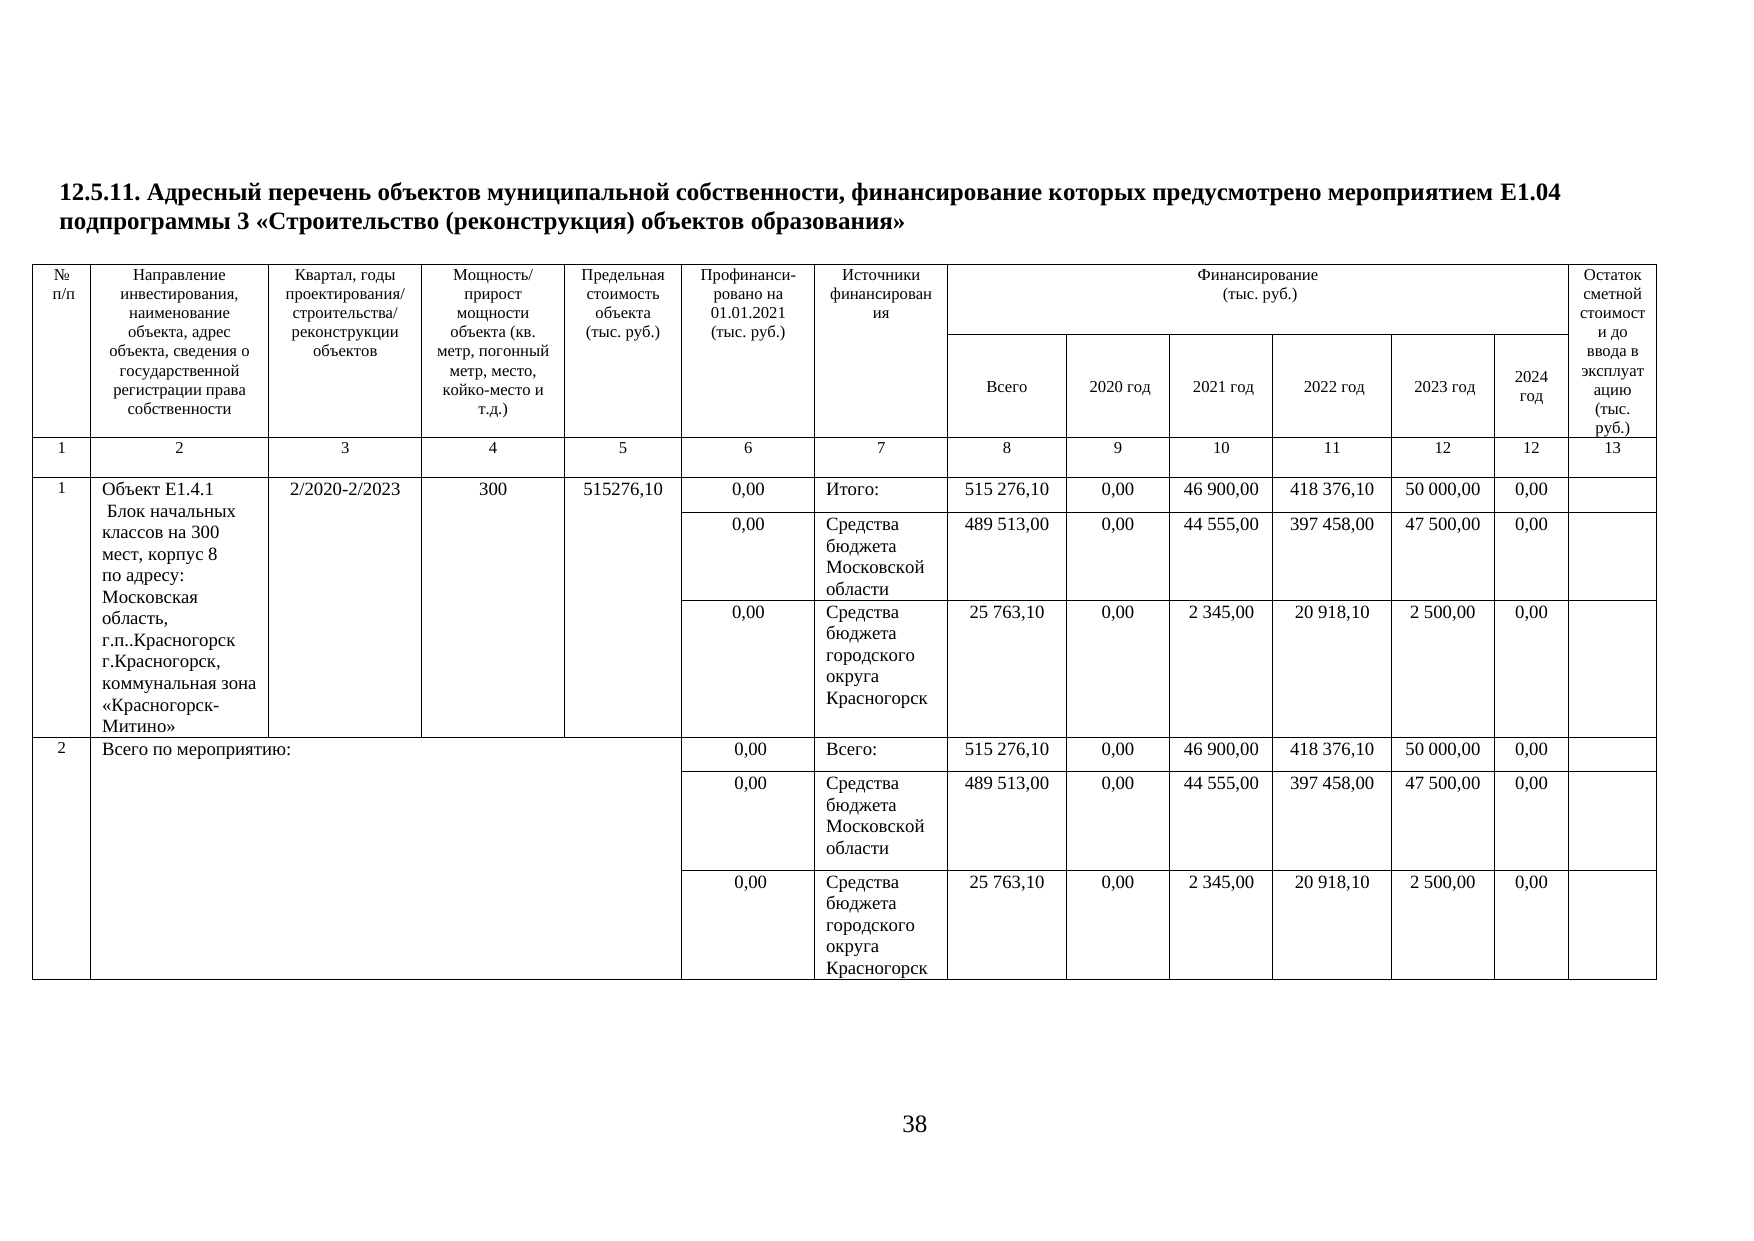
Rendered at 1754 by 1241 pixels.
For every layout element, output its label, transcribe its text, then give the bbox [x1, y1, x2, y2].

table_header Финансирование (тыс. руб.) [948, 265, 1568, 334]
table_cell 1 [33, 438, 90, 477]
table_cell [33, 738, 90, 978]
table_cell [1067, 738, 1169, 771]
table_cell 7 [815, 438, 947, 477]
table_header Остаток сметной стоимости до ввода в эксплуатацию (тыс. руб.) [1569, 265, 1656, 437]
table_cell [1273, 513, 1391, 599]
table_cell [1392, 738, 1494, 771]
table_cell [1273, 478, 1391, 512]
table_cell 5 [565, 438, 681, 477]
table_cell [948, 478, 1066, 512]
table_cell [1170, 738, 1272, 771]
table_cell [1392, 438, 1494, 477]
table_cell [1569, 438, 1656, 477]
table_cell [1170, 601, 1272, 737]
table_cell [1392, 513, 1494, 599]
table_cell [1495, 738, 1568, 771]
table_header Источники финансирования [815, 265, 947, 437]
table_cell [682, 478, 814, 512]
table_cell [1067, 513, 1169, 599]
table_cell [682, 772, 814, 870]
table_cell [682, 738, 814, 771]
table_header Профинанси-ровано на 01.01.2021 (тыс. руб.) [682, 265, 814, 437]
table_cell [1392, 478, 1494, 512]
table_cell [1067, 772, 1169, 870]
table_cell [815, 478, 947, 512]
text 12.5.11. Адресный перечень объектов муниципальной собственности, финансирование которых предусмотрено мероприятием Е1.04 подпрограммы 3 «Строительство (реконструкция) объектов образования» [59, 177, 1695, 235]
table_cell 2024 год [1495, 335, 1568, 437]
table_cell 2020 год [1067, 335, 1169, 437]
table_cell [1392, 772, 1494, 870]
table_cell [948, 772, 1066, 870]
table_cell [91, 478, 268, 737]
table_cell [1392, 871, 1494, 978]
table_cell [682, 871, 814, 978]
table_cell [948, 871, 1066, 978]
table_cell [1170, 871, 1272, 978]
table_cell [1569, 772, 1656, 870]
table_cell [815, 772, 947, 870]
table_cell 2022 год [1273, 335, 1391, 437]
table_cell 2021 год [1170, 335, 1272, 437]
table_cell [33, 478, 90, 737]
table_cell 6 [682, 438, 814, 477]
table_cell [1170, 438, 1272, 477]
table_cell Всего [948, 335, 1066, 437]
table_cell 3 [269, 438, 421, 477]
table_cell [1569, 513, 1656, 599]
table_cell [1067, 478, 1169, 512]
table_cell 4 [422, 438, 564, 477]
table_header № п/п [33, 265, 90, 437]
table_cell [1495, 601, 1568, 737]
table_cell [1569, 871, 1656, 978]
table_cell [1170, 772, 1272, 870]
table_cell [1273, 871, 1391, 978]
table_cell 2 [91, 438, 268, 477]
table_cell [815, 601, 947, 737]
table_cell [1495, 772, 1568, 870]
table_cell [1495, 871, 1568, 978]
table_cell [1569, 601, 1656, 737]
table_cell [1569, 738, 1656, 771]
table_cell 2023 год [1392, 335, 1494, 437]
table_header Квартал, годы проектирования/ строительства/ реконструкции объектов [269, 265, 421, 437]
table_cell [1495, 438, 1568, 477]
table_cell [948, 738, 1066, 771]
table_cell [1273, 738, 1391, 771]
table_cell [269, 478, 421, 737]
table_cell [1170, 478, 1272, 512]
table_cell 8 [948, 438, 1066, 477]
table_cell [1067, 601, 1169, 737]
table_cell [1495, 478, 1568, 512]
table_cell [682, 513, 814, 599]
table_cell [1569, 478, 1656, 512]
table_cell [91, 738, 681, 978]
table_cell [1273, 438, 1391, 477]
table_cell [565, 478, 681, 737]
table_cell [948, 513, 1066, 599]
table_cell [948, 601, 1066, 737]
table_header Мощность/ прирост мощности объекта (кв. метр, погонный метр, место, койко-место и т.д.) [422, 265, 564, 437]
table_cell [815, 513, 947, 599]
table_header Предельная стоимость объекта (тыс. руб.) [565, 265, 681, 437]
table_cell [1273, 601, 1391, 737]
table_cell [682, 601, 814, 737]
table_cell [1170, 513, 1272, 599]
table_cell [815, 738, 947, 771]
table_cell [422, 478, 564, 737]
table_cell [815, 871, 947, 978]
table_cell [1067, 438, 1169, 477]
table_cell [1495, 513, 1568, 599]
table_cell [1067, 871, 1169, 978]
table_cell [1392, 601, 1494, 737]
table_header Направление инвестирования, наименование объекта, адрес объекта, сведения о государственной регистрации права собственности [91, 265, 268, 437]
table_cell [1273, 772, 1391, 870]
